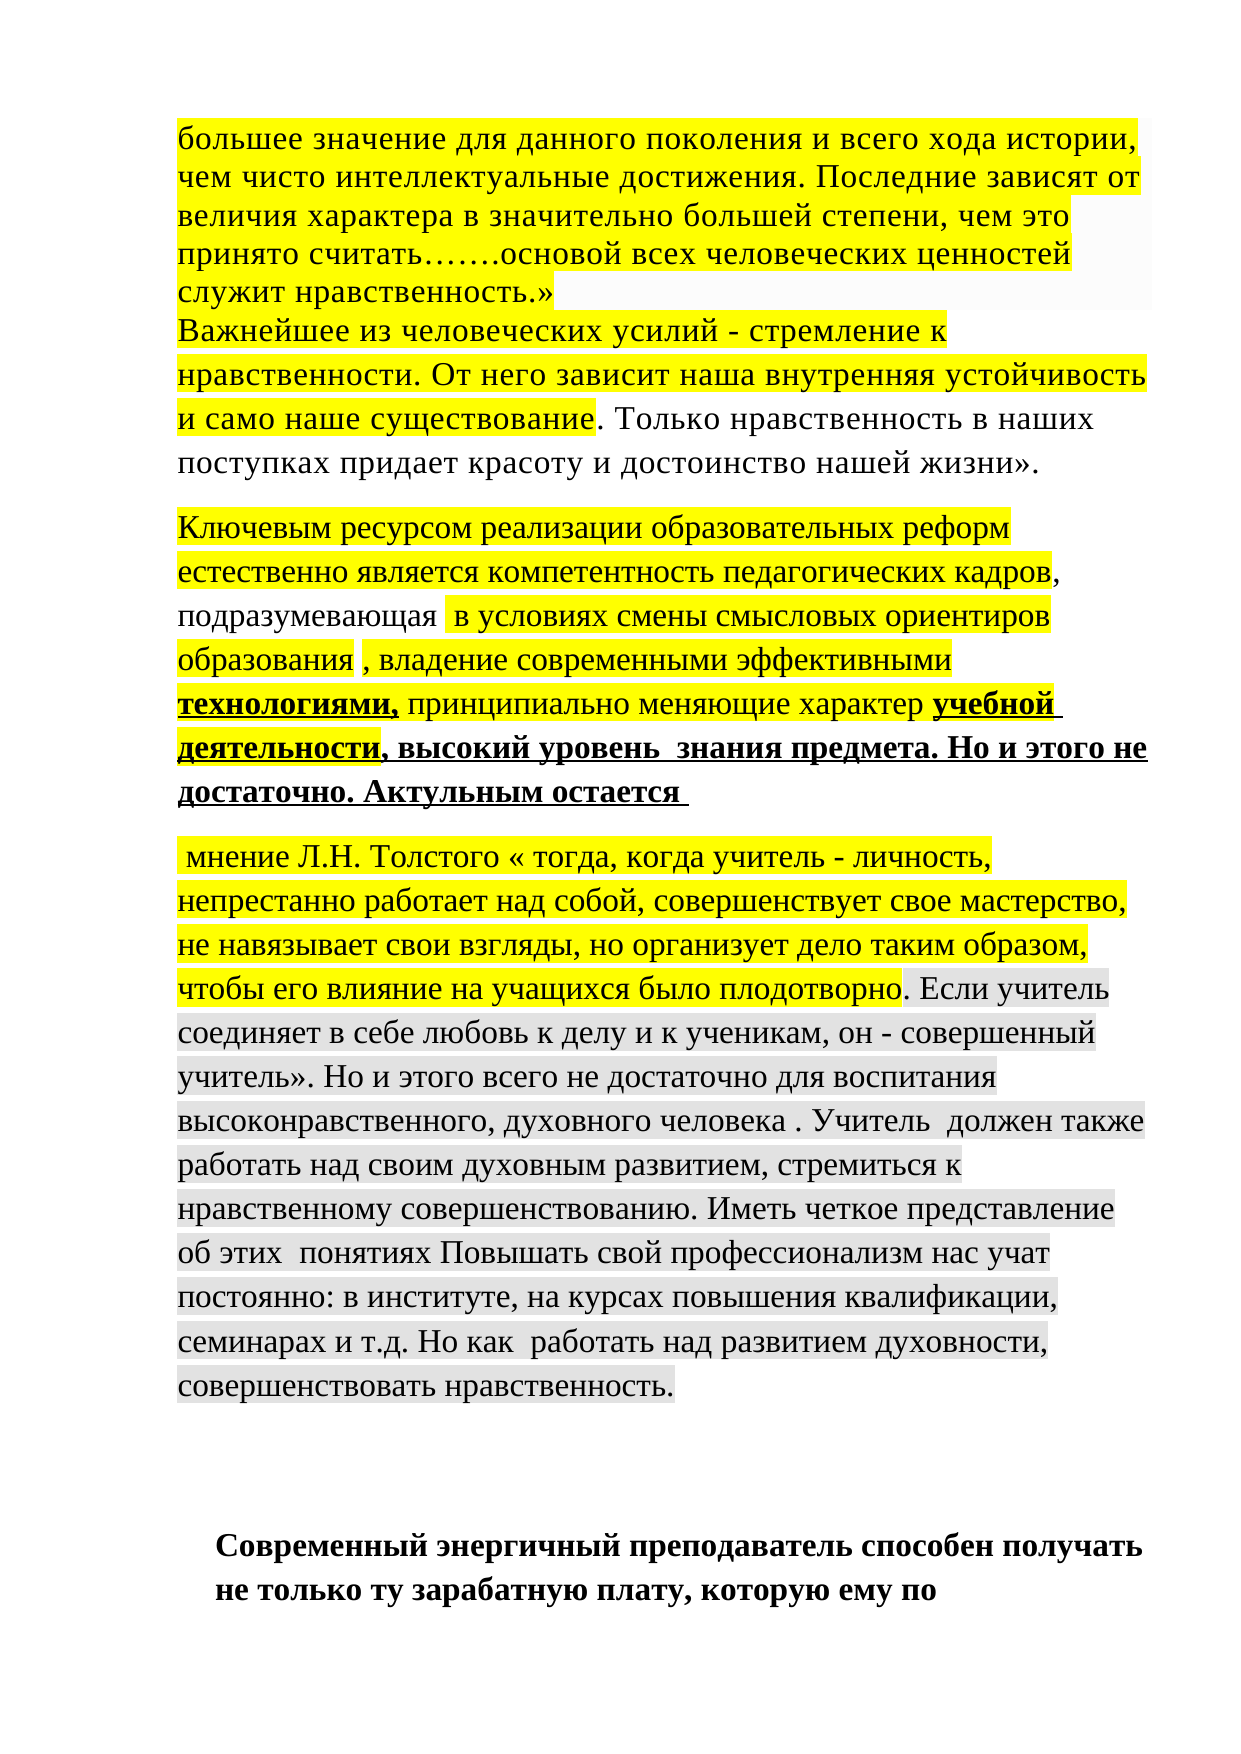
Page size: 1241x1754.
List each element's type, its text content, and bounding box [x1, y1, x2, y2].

text Важнейшее из человеческих усилий - стремление к нравственности. От него зависит наша внутренняя устойчивость и само наше существование. Только нравственность в наших поступках придает красоту и достоинство нашей жизни». [177, 310, 1152, 480]
text мнение Л.Н. Толстого « тогда, когда учитель - личность, непрестанно работает над собой, совершенствует свое мастерство, не навязывает свои взгляды, но организует дело таким образом, чтобы его влияние на учащихся было плодотворно. Если учитель соединяет в себе любовь к делу и к ученикам, он - совершенный учитель». Но и этого всего не достаточно для воспитания высоконравственного, духовного человека . Учитель должен также работать над своим духовным развитием, стремиться к нравственному совершенствованию. Иметь четкое представление об этих понятиях Повышать свой профессионализм нас учат постоянно: в институте, на курсах повышения квалификации, семинарах и т.д. Но как работать над развитием духовности, совершенствовать нравственность. [177, 836, 1152, 1403]
text Ключевым ресурсом реализации образовательных реформ естественно является компетентность педагогических кадров, подразумевающая в условиях смены смысловых ориентиров образования , владение современными эффективными технологиями, принципиально меняющие характер учебной деятельности, высокий уровень знания предмета. Но и этого не достаточно. Актульным остается [177, 507, 1152, 809]
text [215, 1525, 1152, 1608]
